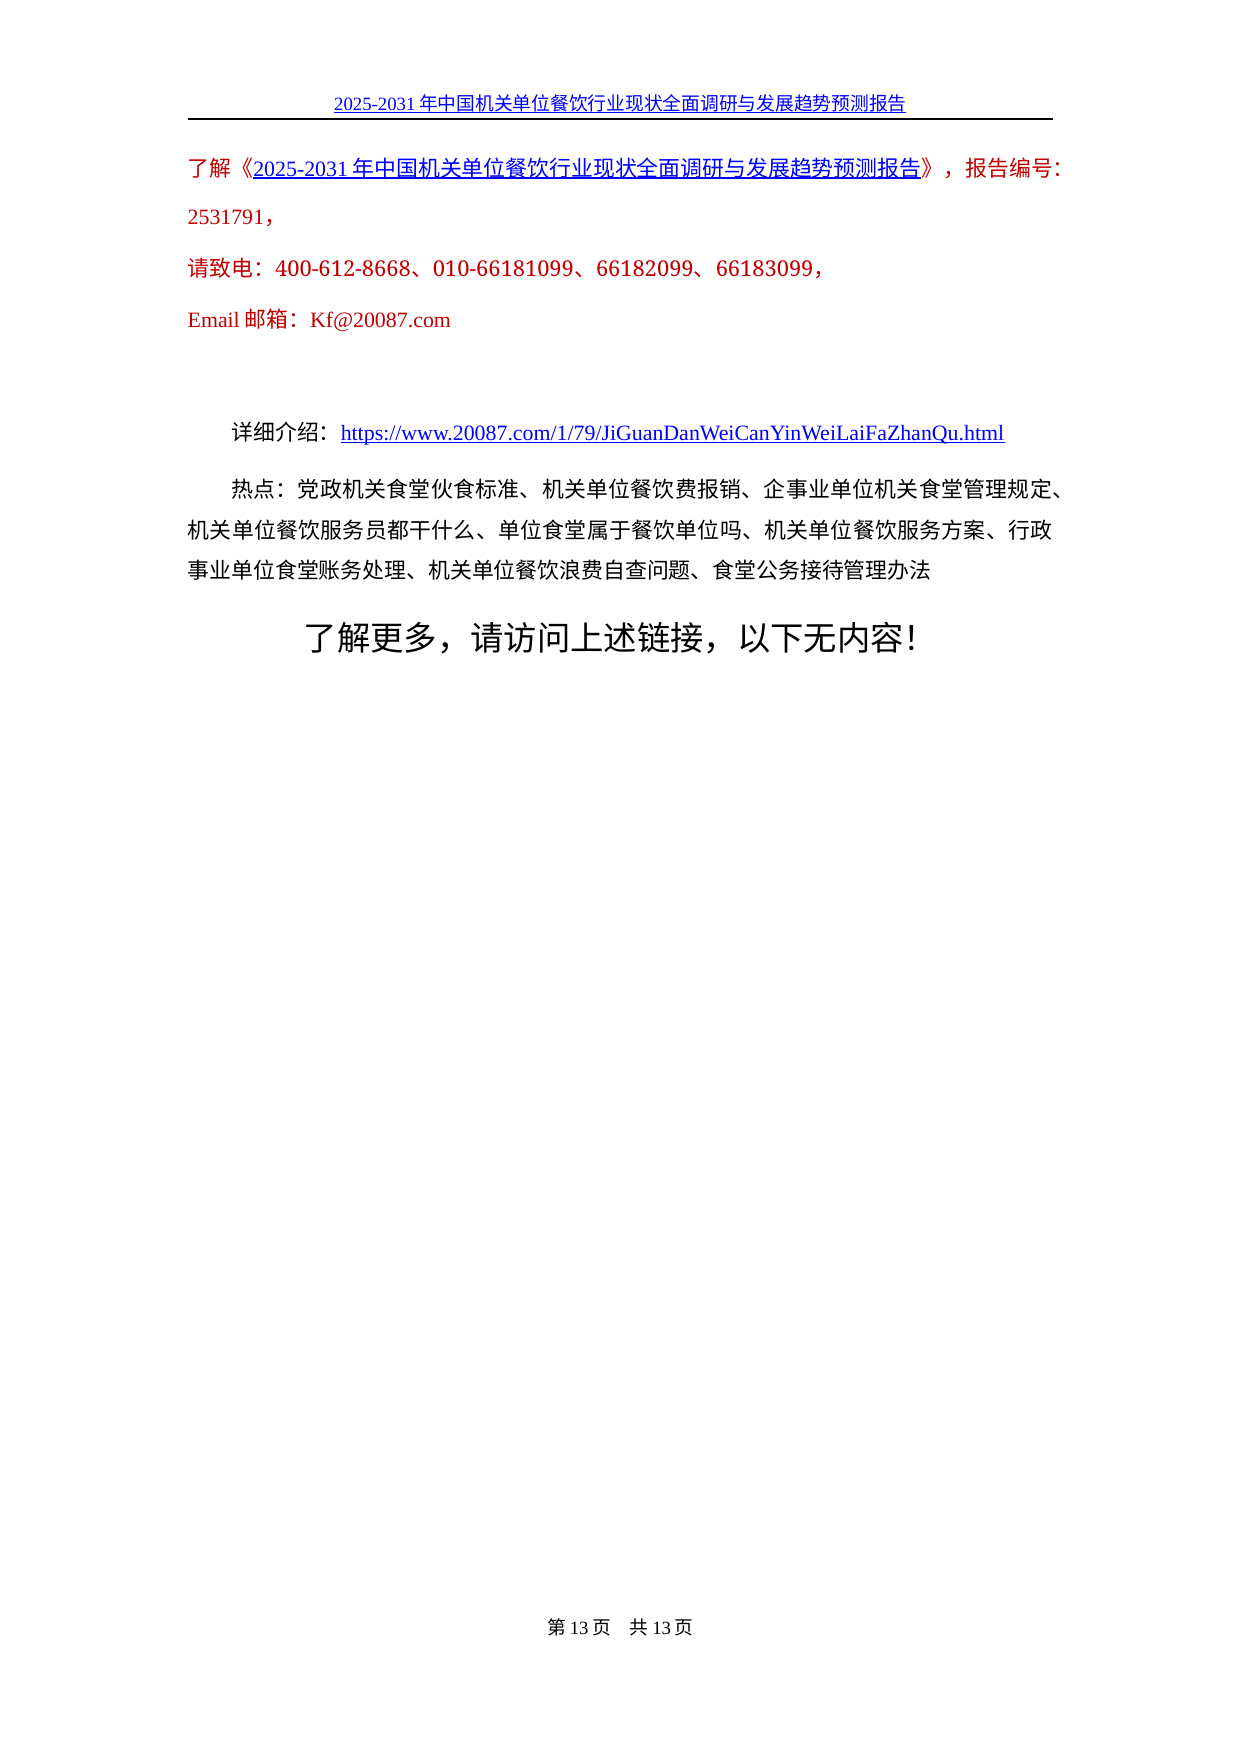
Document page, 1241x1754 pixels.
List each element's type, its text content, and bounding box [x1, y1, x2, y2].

text 热点：党政机关食堂伙食标准、机关单位餐饮费报销、企事业单位机关食堂管理规定、机关单位餐饮服务员都干什么、单位食堂属于餐饮单位吗、机关单位餐饮服务方案、行政事业单位食堂账务处理、机关单位餐饮浪费自查问题、食堂公务接待管理办法 [187, 472, 1053, 585]
text 请致电：400-612-8668、010-66181099、66182099、66183099， [187, 251, 1053, 283]
text 详细介绍：https://www.20087.com/1/79/JiGuanDanWeiCanYinWeiLaiFaZhanQu.html [187, 415, 1053, 447]
text Email邮箱：Kf@20087.com [187, 302, 1053, 334]
text 了解《2025-2031年中国机关单位餐饮行业现状全面调研与发展趋势预测报告》，报告编号：2531791， [187, 150, 1053, 231]
title 了解更多，请访问上述链接，以下无内容！ [187, 603, 1053, 668]
